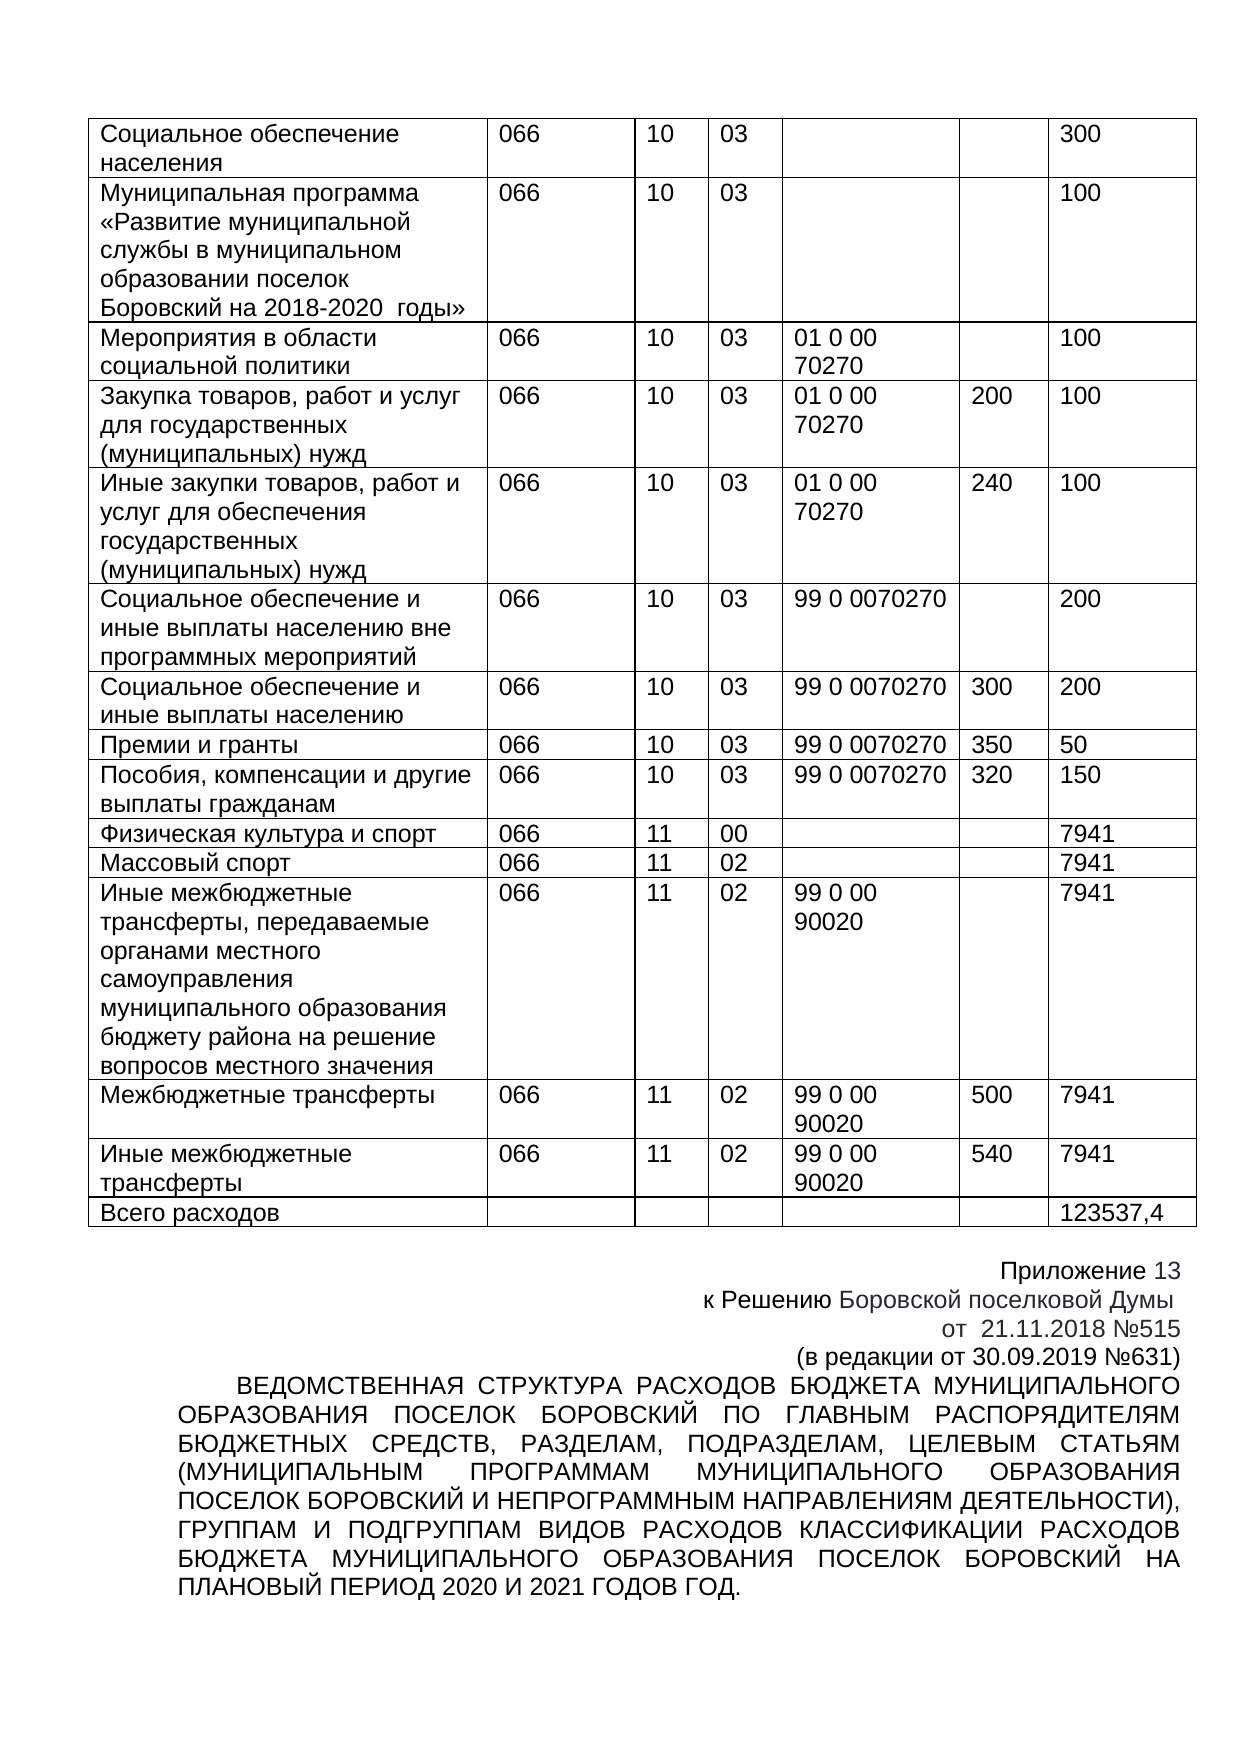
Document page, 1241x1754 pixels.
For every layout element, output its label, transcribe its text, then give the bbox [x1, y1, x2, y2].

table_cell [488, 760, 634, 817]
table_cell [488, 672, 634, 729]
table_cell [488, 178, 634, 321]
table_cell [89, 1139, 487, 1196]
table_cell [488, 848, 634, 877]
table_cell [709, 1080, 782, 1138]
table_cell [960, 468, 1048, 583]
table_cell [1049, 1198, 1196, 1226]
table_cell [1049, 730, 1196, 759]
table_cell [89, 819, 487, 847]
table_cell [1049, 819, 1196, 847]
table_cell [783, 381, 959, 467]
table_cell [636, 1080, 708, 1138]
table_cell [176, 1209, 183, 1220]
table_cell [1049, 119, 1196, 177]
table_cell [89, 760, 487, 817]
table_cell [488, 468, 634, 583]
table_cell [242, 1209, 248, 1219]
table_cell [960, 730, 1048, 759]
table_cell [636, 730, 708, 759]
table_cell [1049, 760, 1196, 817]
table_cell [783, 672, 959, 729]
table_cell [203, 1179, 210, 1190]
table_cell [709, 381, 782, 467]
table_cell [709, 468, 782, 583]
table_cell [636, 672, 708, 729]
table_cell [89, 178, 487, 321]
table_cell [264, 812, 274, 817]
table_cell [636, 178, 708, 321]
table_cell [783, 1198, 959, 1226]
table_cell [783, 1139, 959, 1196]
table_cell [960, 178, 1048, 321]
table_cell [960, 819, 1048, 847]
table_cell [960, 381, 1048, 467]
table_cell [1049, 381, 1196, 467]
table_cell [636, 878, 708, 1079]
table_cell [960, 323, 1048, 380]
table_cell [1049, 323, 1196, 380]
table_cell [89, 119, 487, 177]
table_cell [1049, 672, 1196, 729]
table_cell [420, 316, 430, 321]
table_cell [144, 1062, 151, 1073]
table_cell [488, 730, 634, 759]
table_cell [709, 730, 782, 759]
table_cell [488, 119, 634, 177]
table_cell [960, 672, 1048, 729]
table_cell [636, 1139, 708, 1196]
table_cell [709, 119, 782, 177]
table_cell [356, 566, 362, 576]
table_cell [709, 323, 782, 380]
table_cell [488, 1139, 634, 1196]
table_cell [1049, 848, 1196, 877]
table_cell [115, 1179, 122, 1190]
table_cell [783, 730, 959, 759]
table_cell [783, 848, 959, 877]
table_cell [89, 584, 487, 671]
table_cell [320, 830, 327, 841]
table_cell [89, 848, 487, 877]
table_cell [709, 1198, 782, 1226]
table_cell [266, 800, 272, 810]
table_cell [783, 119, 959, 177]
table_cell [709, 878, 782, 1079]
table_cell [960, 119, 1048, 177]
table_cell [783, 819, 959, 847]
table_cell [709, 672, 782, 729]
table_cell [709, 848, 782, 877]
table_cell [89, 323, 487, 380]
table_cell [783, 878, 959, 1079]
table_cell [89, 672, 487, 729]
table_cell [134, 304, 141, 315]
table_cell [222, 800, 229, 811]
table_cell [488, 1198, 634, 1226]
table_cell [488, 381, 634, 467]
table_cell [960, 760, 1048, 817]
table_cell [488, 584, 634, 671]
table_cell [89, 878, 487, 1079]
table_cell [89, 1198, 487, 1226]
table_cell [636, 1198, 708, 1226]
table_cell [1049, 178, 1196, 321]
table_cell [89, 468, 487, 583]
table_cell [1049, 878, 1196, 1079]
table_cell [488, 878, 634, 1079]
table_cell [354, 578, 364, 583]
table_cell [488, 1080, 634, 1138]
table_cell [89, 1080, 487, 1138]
text Приложение 13 к Решению Боровской поселковой Думы от 21.11.2018 №515 [177, 1256, 1181, 1342]
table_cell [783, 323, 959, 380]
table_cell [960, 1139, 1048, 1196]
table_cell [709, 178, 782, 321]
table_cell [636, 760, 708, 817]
text ВЕДОМСТВЕННАЯ СТРУКТУРА РАСХОДОВ БЮДЖЕТА МУНИЦИПАЛЬНОГО ОБРАЗОВАНИЯ ПОСЕЛОК БОРОВСКИЙ ПО ГЛАВНЫМ РАСПОРЯДИТЕЛЯМ БЮДЖЕТНЫХ СРЕДСТВ, РАЗДЕЛАМ, ПОДРАЗДЕЛАМ, ЦЕЛЕВЫМ СТАТЬЯМ (МУНИЦИПАЛЬНЫМ ПРОГРАММАМ МУНИЦИПАЛЬНОГО ОБРАЗОВАНИЯ ПОСЕЛОК БОРОВСКИЙ И НЕПРОГРАММНЫМ НАПРАВЛЕНИЯМ ДЕЯТЕЛЬНОСТИ), ГРУППАМ И ПОДГРУППАМ ВИДОВ РАСХОДОВ КЛАССИФИКАЦИИ РАСХОДОВ БЮДЖЕТА МУНИЦИПАЛЬНОГО ОБРАЗОВАНИЯ ПОСЕЛОК БОРОВСКИЙ НА ПЛАНОВЫЙ ПЕРИОД 2020 И 2021 ГОДОВ ГОД. [177, 1371, 1181, 1601]
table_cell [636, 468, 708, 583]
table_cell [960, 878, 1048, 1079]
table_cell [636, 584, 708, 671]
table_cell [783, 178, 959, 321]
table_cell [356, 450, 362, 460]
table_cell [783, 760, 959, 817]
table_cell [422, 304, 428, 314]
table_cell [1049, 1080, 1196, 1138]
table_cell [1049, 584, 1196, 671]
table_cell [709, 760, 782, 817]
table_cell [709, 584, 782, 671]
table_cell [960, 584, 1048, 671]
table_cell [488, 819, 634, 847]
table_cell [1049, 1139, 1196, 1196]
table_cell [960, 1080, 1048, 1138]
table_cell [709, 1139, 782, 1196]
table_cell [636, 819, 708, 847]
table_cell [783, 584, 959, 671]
text (в редакции от 30.09.2019 №631) [177, 1342, 1181, 1371]
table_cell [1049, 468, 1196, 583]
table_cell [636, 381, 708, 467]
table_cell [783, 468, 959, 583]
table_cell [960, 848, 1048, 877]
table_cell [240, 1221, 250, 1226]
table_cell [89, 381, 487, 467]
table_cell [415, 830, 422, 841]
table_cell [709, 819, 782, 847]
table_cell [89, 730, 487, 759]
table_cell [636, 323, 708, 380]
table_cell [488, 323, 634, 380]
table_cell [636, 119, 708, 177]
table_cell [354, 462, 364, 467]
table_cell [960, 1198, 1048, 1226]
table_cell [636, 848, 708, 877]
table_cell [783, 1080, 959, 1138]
